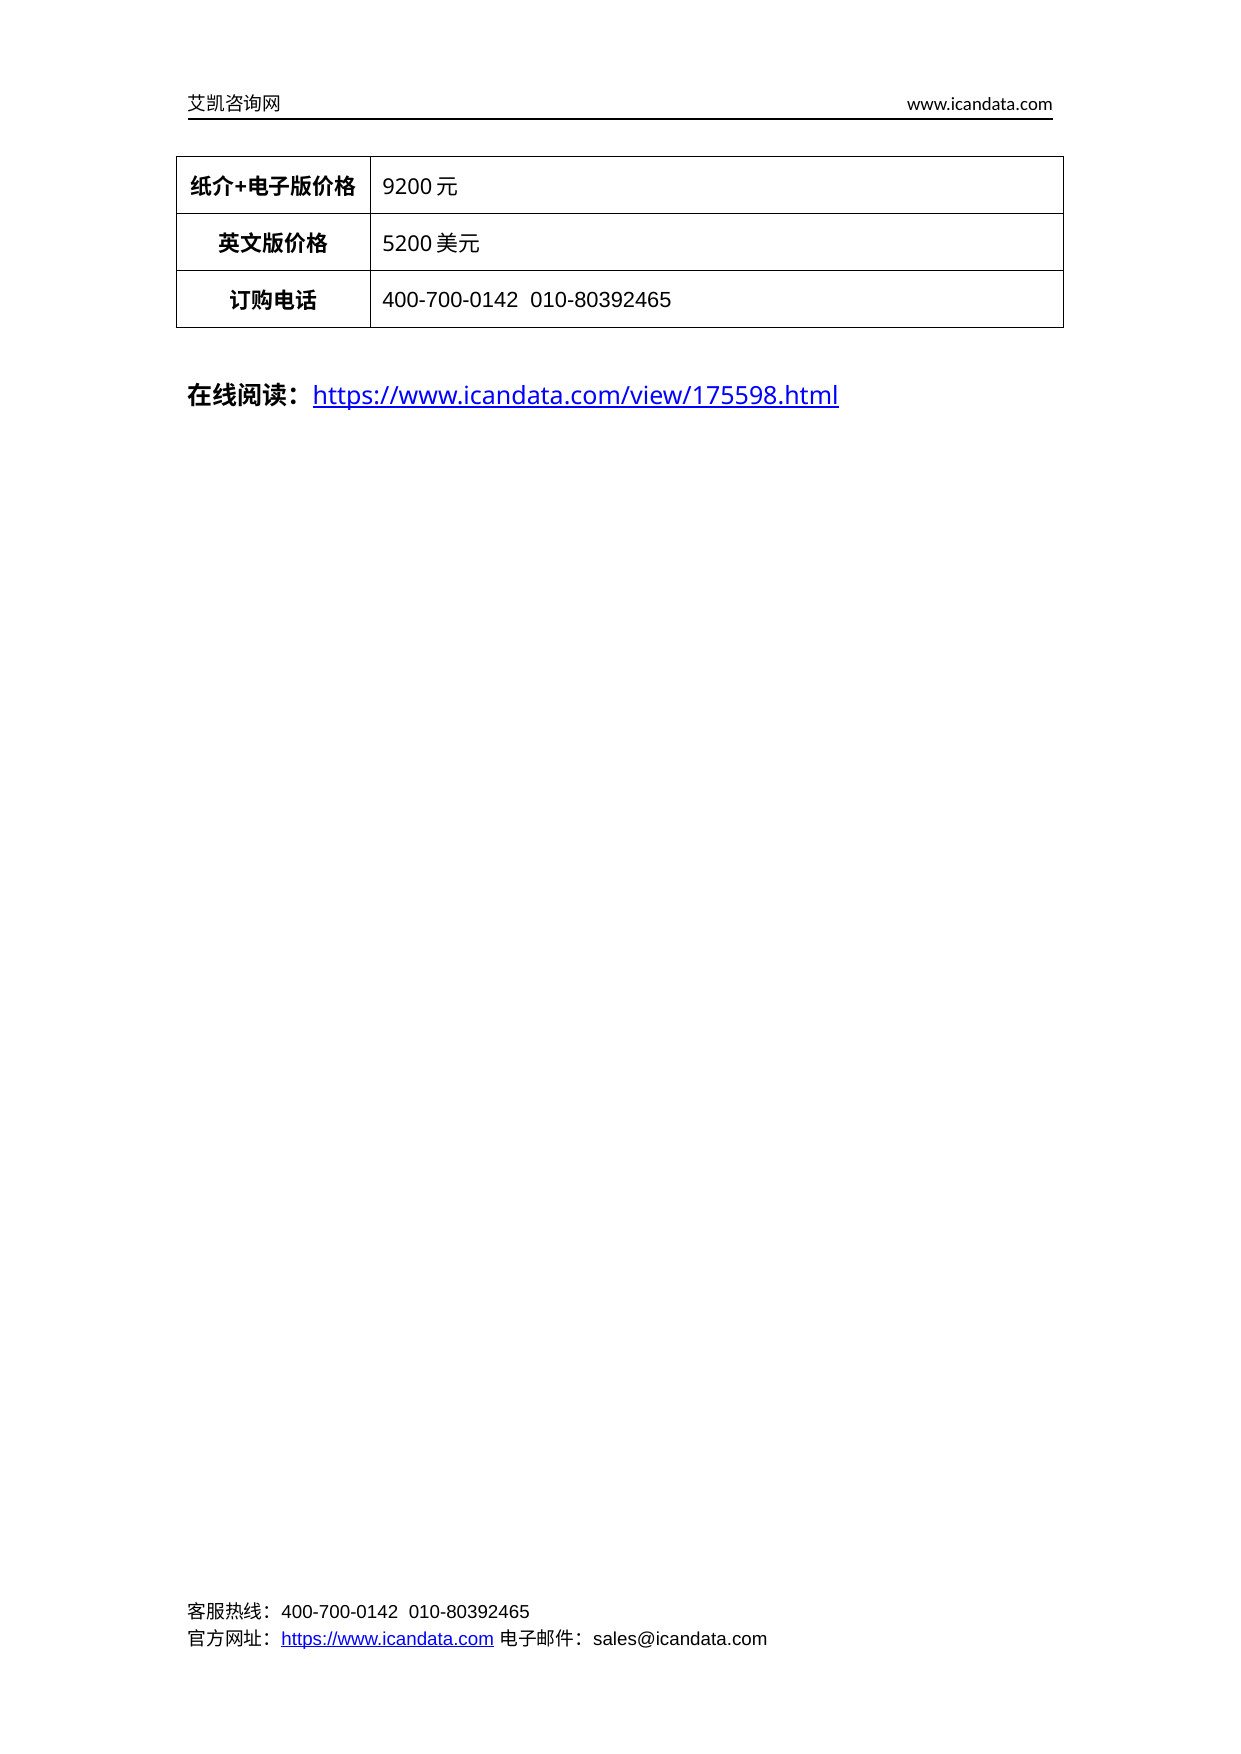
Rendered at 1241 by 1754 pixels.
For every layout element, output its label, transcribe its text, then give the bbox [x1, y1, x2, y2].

text 在线阅读：https://www.icandata.com/view/175598.html [187, 361, 1053, 426]
table_cell 英文版价格 [177, 214, 370, 270]
table_cell 9200元 [371, 157, 1063, 213]
table_cell 订购电话 [177, 271, 370, 327]
table_cell 5200美元 [371, 214, 1063, 270]
table_cell 400-700-0142 010-80392465 [371, 271, 1063, 327]
table_cell 纸介+电子版价格 [177, 157, 370, 213]
